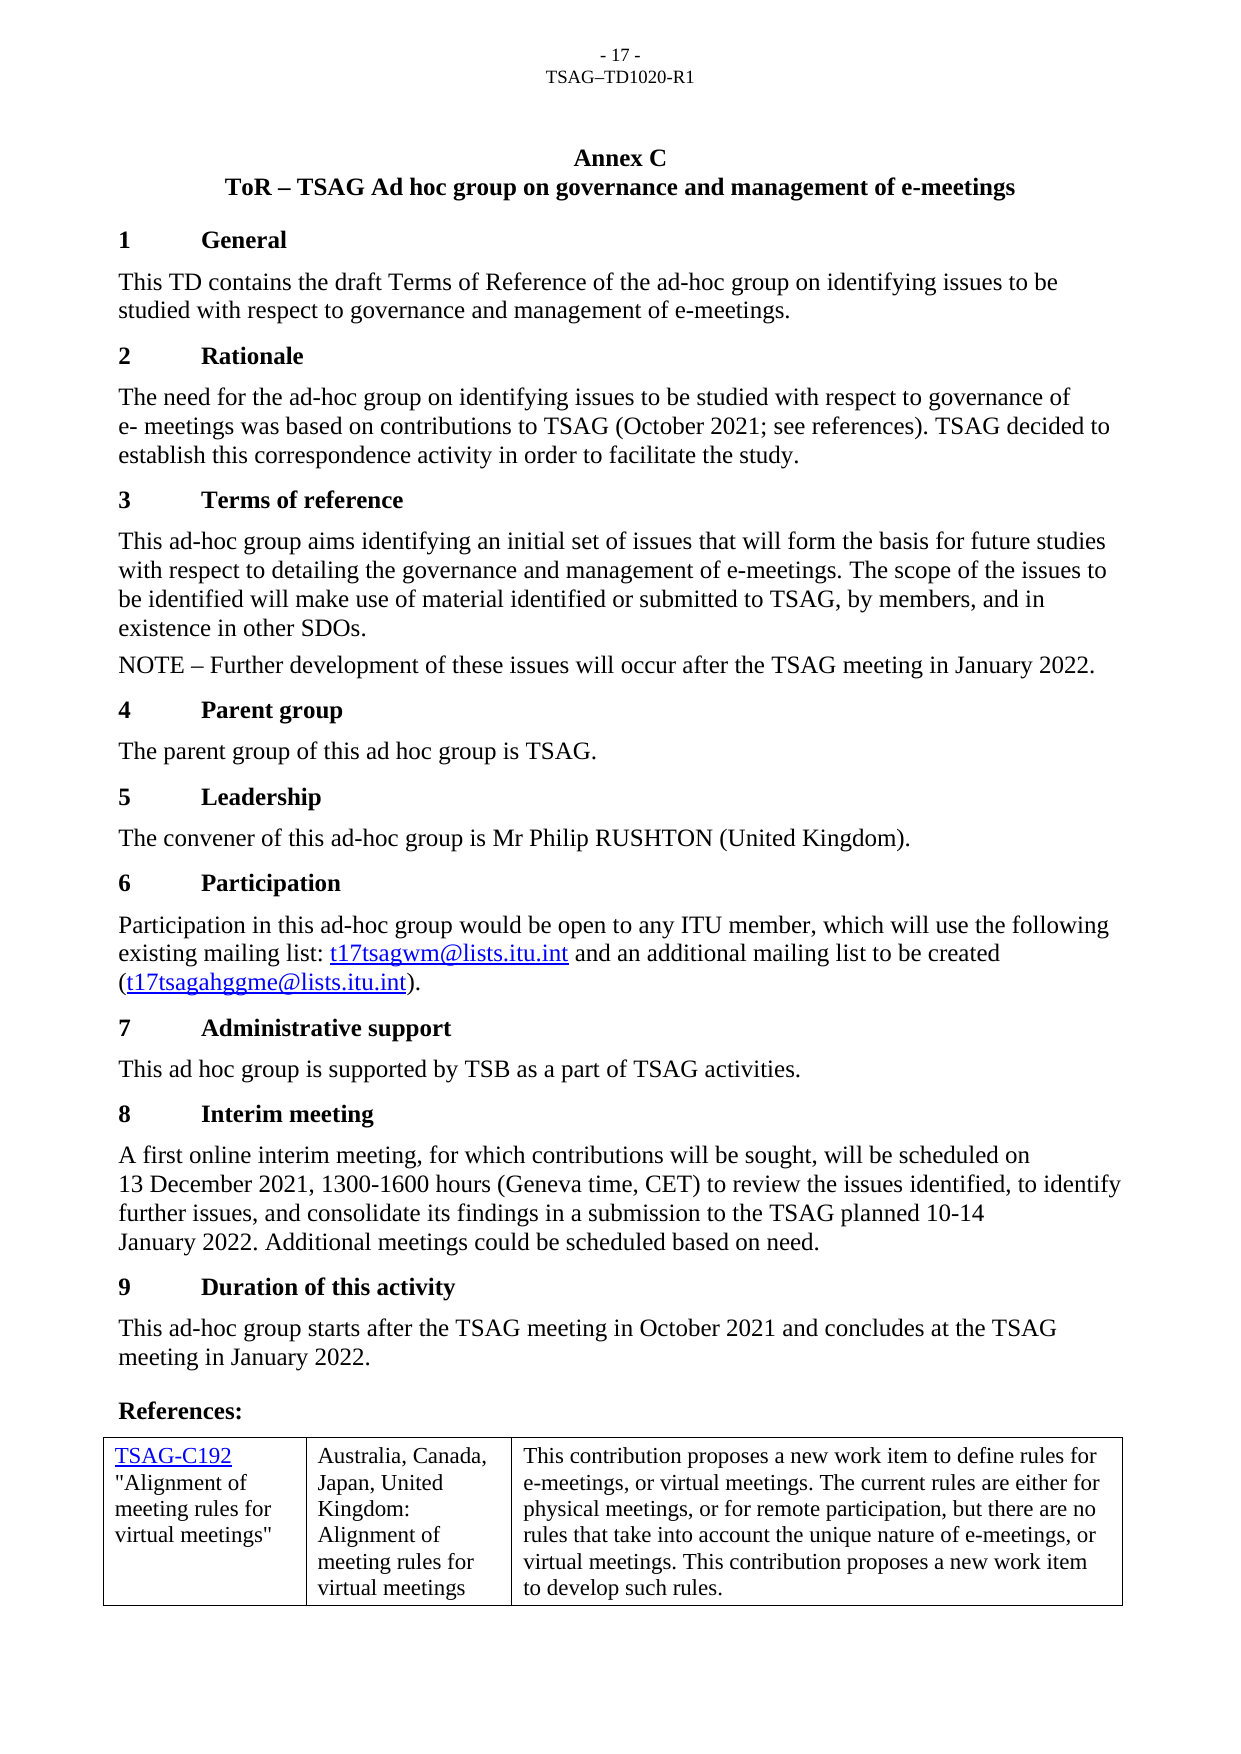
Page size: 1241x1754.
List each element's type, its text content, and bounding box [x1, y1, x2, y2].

subtitle 2 Rationale [118, 341, 1122, 370]
subtitle 6 Participation [118, 868, 1122, 897]
text NOTE – Further development of these issues will occur after the TSAG meeting in January 2022. [118, 650, 1122, 678]
text The parent group of this ad hoc group is TSAG. [118, 736, 1122, 765]
text This TD contains the draft Terms of Reference of the ad-hoc group on identifying issues to be studied with respect to governance and management of e-meetings. [118, 267, 1122, 324]
subtitle 1 General [118, 226, 1122, 254]
subtitle 4 Parent group [118, 695, 1122, 724]
text Participation in this ad-hoc group would be open to any ITU member, which will use the following existing mailing list: t17tsagwm@lists.itu.int and an additional mailing list to be created (t17tsagahggme@lists.itu.int). [118, 910, 1122, 996]
text The need for the ad-hoc group on identifying issues to be studied with respect to governance of e- meetings was based on contributions to TSAG (October 2021; see references). TSAG decided to establish this correspondence activity in order to facilitate the study. [118, 382, 1122, 468]
subtitle 3 Terms of reference [118, 485, 1122, 514]
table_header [307, 1438, 511, 1605]
text This ad hoc group is supported by TSB as a part of TSAG activities. [118, 1054, 1122, 1083]
text This ad-hoc group starts after the TSAG meeting in October 2021 and concludes at the TSAG meeting in January 2022. [118, 1313, 1122, 1371]
subtitle 5 Leadership [118, 782, 1122, 811]
subtitle 7 Administrative support [118, 1013, 1122, 1041]
text A first online interim meeting, for which contributions will be sought, will be scheduled on 13 December 2021, 1300-1600 hours (Geneva time, CET) to review the issues identified, to identify further issues, and consolidate its findings in a submission to the TSAG planned 10-14 January 2022. Additional meetings could be scheduled based on need. [118, 1141, 1122, 1256]
subtitle 8 Interim meeting [118, 1099, 1122, 1128]
subtitle 9 Duration of this activity [118, 1272, 1122, 1301]
text This ad-hoc group aims identifying an initial set of issues that will form the basis for future studies with respect to detailing the governance and management of e-meetings. The scope of the issues to be identified will make use of material identified or submitted to TSAG, by members, and in existence in other SDOs. [118, 526, 1122, 641]
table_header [512, 1438, 1122, 1605]
text The convener of this ad-hoc group is Mr Philip RUSHTON (United Kingdom). [118, 823, 1122, 852]
subtitle References: [118, 1396, 1122, 1425]
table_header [104, 1438, 306, 1605]
subtitle Annex C ToR – TSAG Ad hoc group on governance and management of e-meetings [118, 143, 1122, 201]
